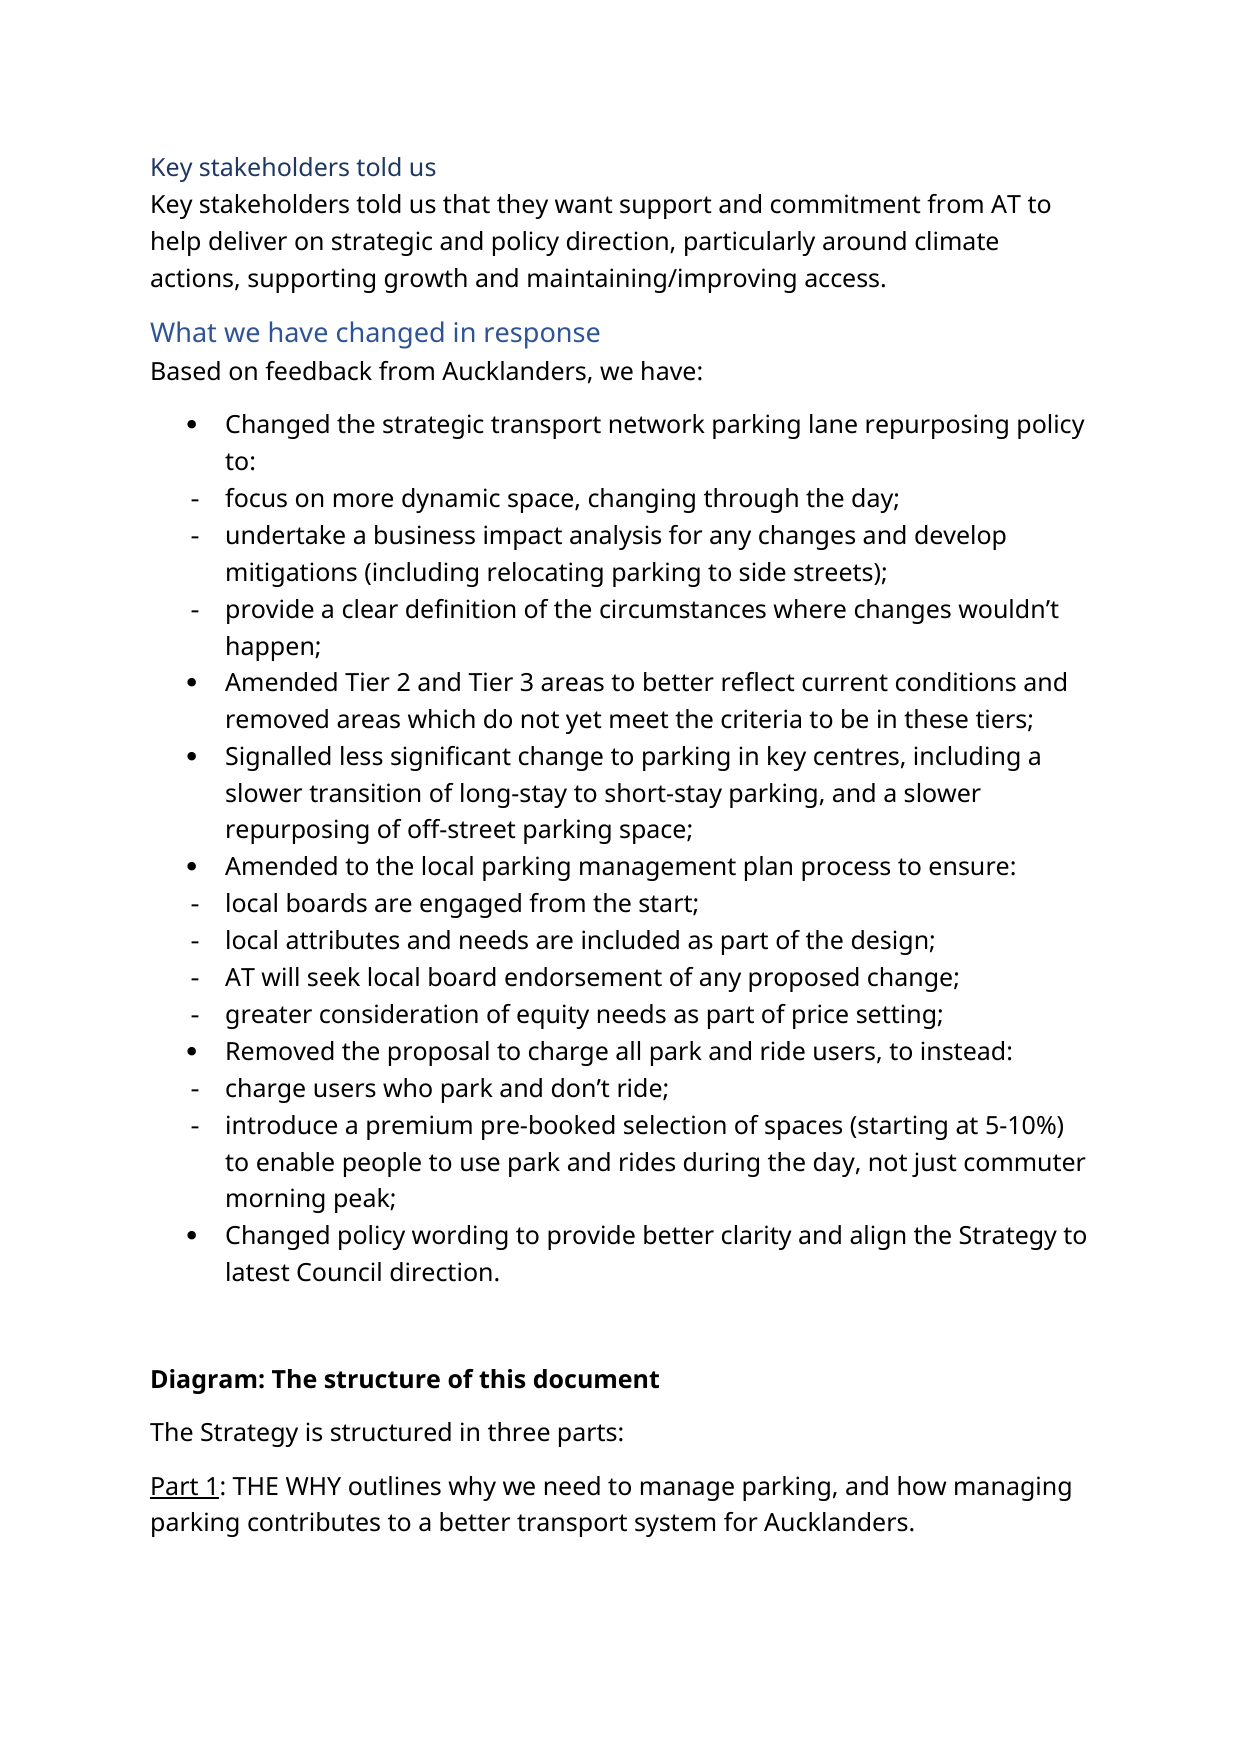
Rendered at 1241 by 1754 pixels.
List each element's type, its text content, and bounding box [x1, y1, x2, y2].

text The Strategy is structured in three parts: [150, 1415, 1090, 1449]
list provide a clear definition of the circumstances where changes wouldn’t happen; [187, 591, 1090, 662]
list local attributes and needs are included as part of the design; [187, 923, 1090, 957]
list Removed the proposal to charge all park and ride users, to instead: [187, 1033, 1090, 1068]
list focus on more dynamic space, changing through the day; [187, 481, 1090, 515]
list Changed policy wording to provide better clarity and align the Strategy to latest Council direction. [187, 1218, 1090, 1289]
list charge users who park and don’t ride; [187, 1070, 1090, 1104]
text Diagram: The structure of this document [150, 1361, 1090, 1396]
list Changed the strategic transport network parking lane repurposing policy to: [187, 407, 1090, 478]
list Signalled less significant change to parking in key centres, including a slower transition of long-stay to short-stay parking, and a slower repurposing of off-street parking space; [187, 738, 1090, 846]
list AT will seek local board endorsement of any proposed change; [187, 959, 1090, 994]
text Part 1: THE WHY outlines why we need to manage parking, and how managing parking contributes to a better transport system for Aucklanders. [150, 1468, 1090, 1539]
list introduce a premium pre-booked selection of spaces (starting at 5-10%) to enable people to use park and rides during the day, not just commuter morning peak; [187, 1107, 1090, 1215]
list Amended to the local parking management plan process to ensure: [187, 849, 1090, 883]
text Based on feedback from Aucklanders, we have: [150, 353, 1090, 388]
subtitle What we have changed in response [150, 314, 1090, 351]
list greater consideration of equity needs as part of price setting; [187, 997, 1090, 1031]
list undertake a business impact analysis for any changes and develop mitigations (including relocating parking to side streets); [187, 517, 1090, 588]
subtitle Key stakeholders told us [150, 150, 1090, 184]
text Key stakeholders told us that they want support and commitment from AT to help deliver on strategic and policy direction, particularly around climate actions, supporting growth and maintaining/improving access. [150, 187, 1090, 294]
list Amended Tier 2 and Tier 3 areas to better reflect current conditions and removed areas which do not yet meet the criteria to be in these tiers; [187, 665, 1090, 736]
list local boards are engaged from the start; [187, 886, 1090, 920]
